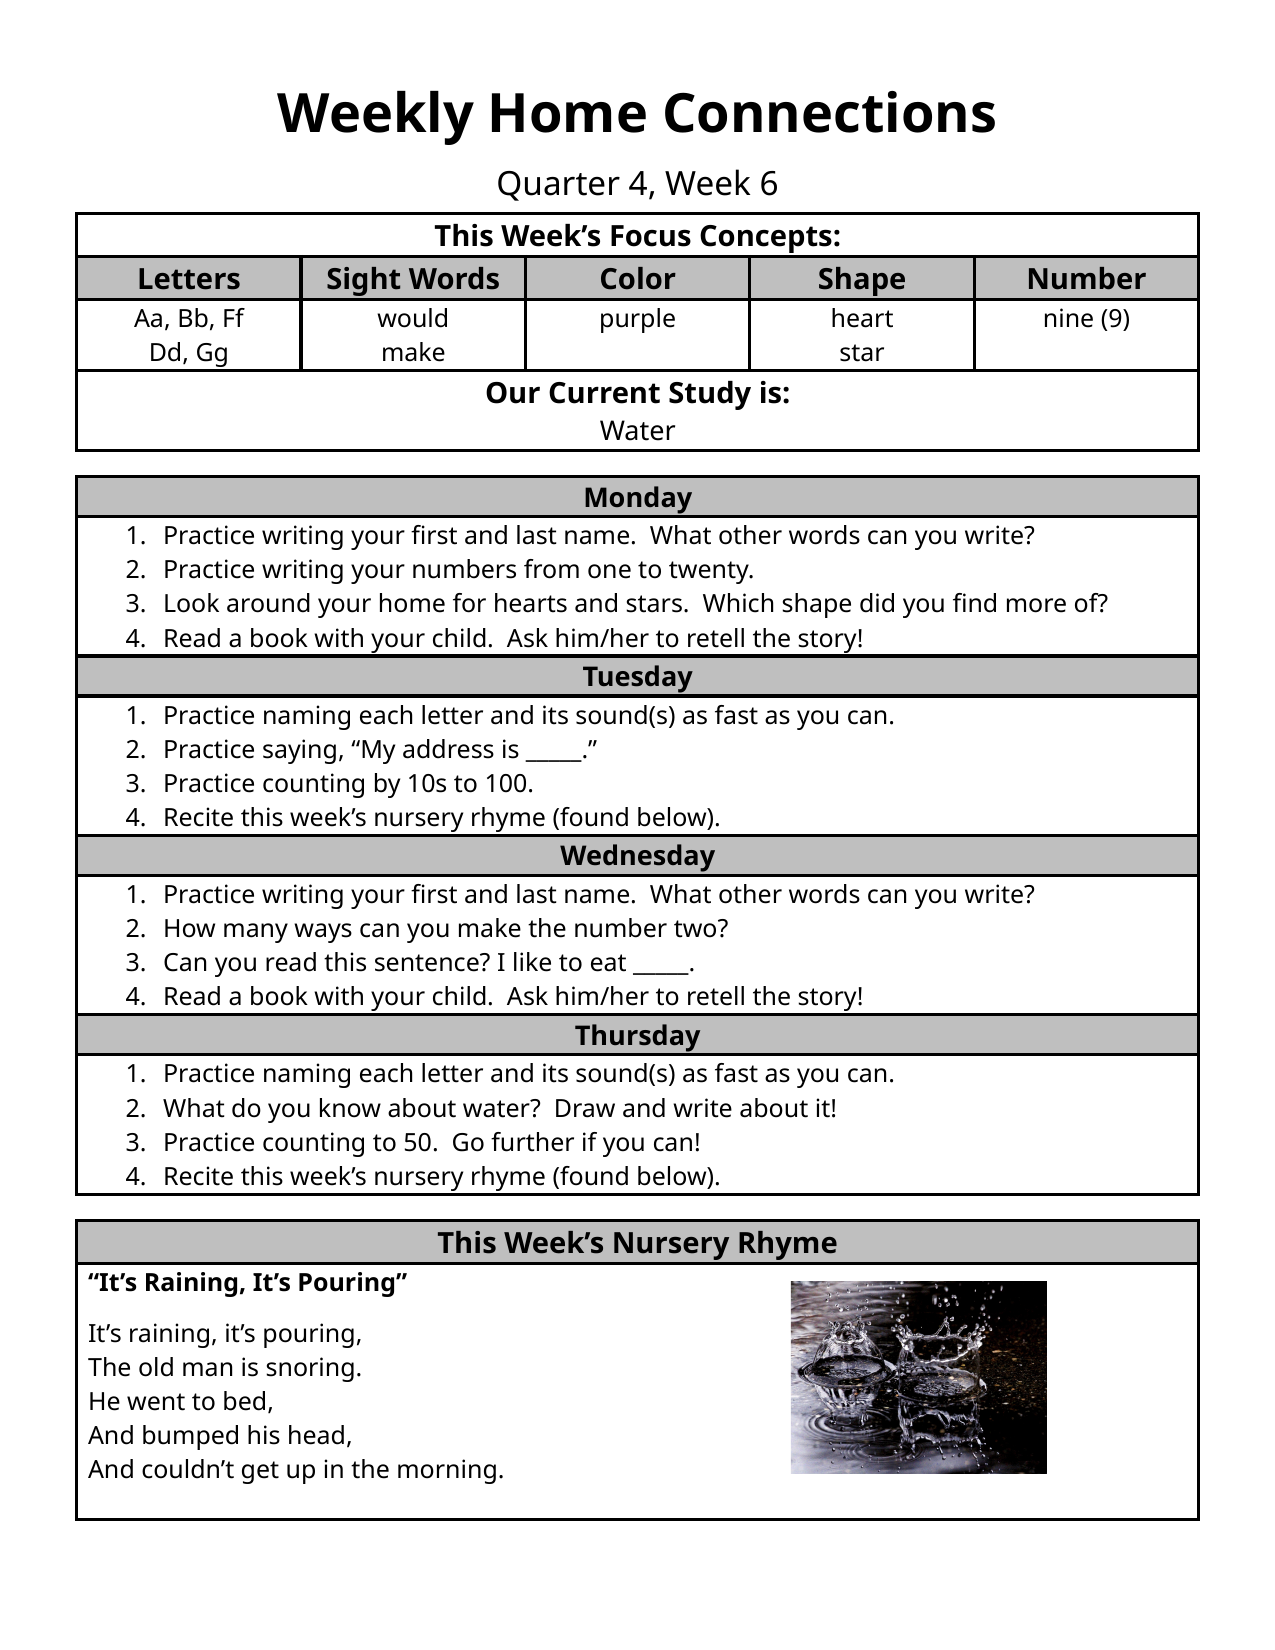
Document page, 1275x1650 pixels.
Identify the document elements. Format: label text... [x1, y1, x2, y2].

table_cell Practice naming each letter and its sound(s) as fast as you can. Practice saying, “My address is _____.” Practice counting by 10s to 100. Recite this week’s nursery rhyme (found below). [78, 698, 1197, 834]
table_header Monday [78, 478, 1197, 515]
table_cell Color [527, 258, 748, 298]
table_cell Our Current Study is: Water [78, 372, 1197, 448]
table_cell Thursday [78, 1016, 1197, 1053]
table_cell Practice writing your first and last name. What other words can you write? Practice writing your numbers from one to twenty. Look around your home for hearts and stars. Which shape did you find more of? Read a book with your child. Ask him/her to retell the story! [78, 518, 1197, 654]
table_cell Shape [751, 258, 973, 298]
table_cell Aa, Bb, Ff Dd, Gg [78, 301, 299, 369]
table_cell Letters [78, 258, 299, 298]
table_cell Tuesday [78, 658, 1197, 694]
table_cell “It’s Raining, It’s Pouring” It’s raining, it’s pouring, The old man is snoring. He went to bed, And bumped his head, And couldn’t get up in the morning. [78, 1265, 1197, 1517]
table_cell heart star [751, 301, 973, 369]
table_cell Practice naming each letter and its sound(s) as fast as you can. What do you know about water? Draw and write about it! Practice counting to 50. Go further if you can! Recite this week’s nursery rhyme (found below). [78, 1056, 1197, 1192]
text Weekly Home Connections [75, 75, 1200, 149]
picture [790, 1281, 1047, 1474]
table_cell Number [976, 258, 1197, 298]
table_cell Practice writing your first and last name. What other words can you write? How many ways can you make the number two? Can you read this sentence? I like to eat _____. Read a book with your child. Ask him/her to retell the story! [78, 877, 1197, 1013]
table_cell would make [303, 301, 524, 369]
table_cell nine (9) [976, 301, 1197, 369]
table_cell Sight Words [303, 258, 524, 298]
table_header This Week’s Focus Concepts: [78, 215, 1197, 255]
table_cell Wednesday [78, 837, 1197, 874]
table_header This Week’s Nursery Rhyme [78, 1222, 1197, 1262]
table_cell purple [527, 301, 748, 369]
text Quarter 4, Week 6 [75, 160, 1200, 205]
